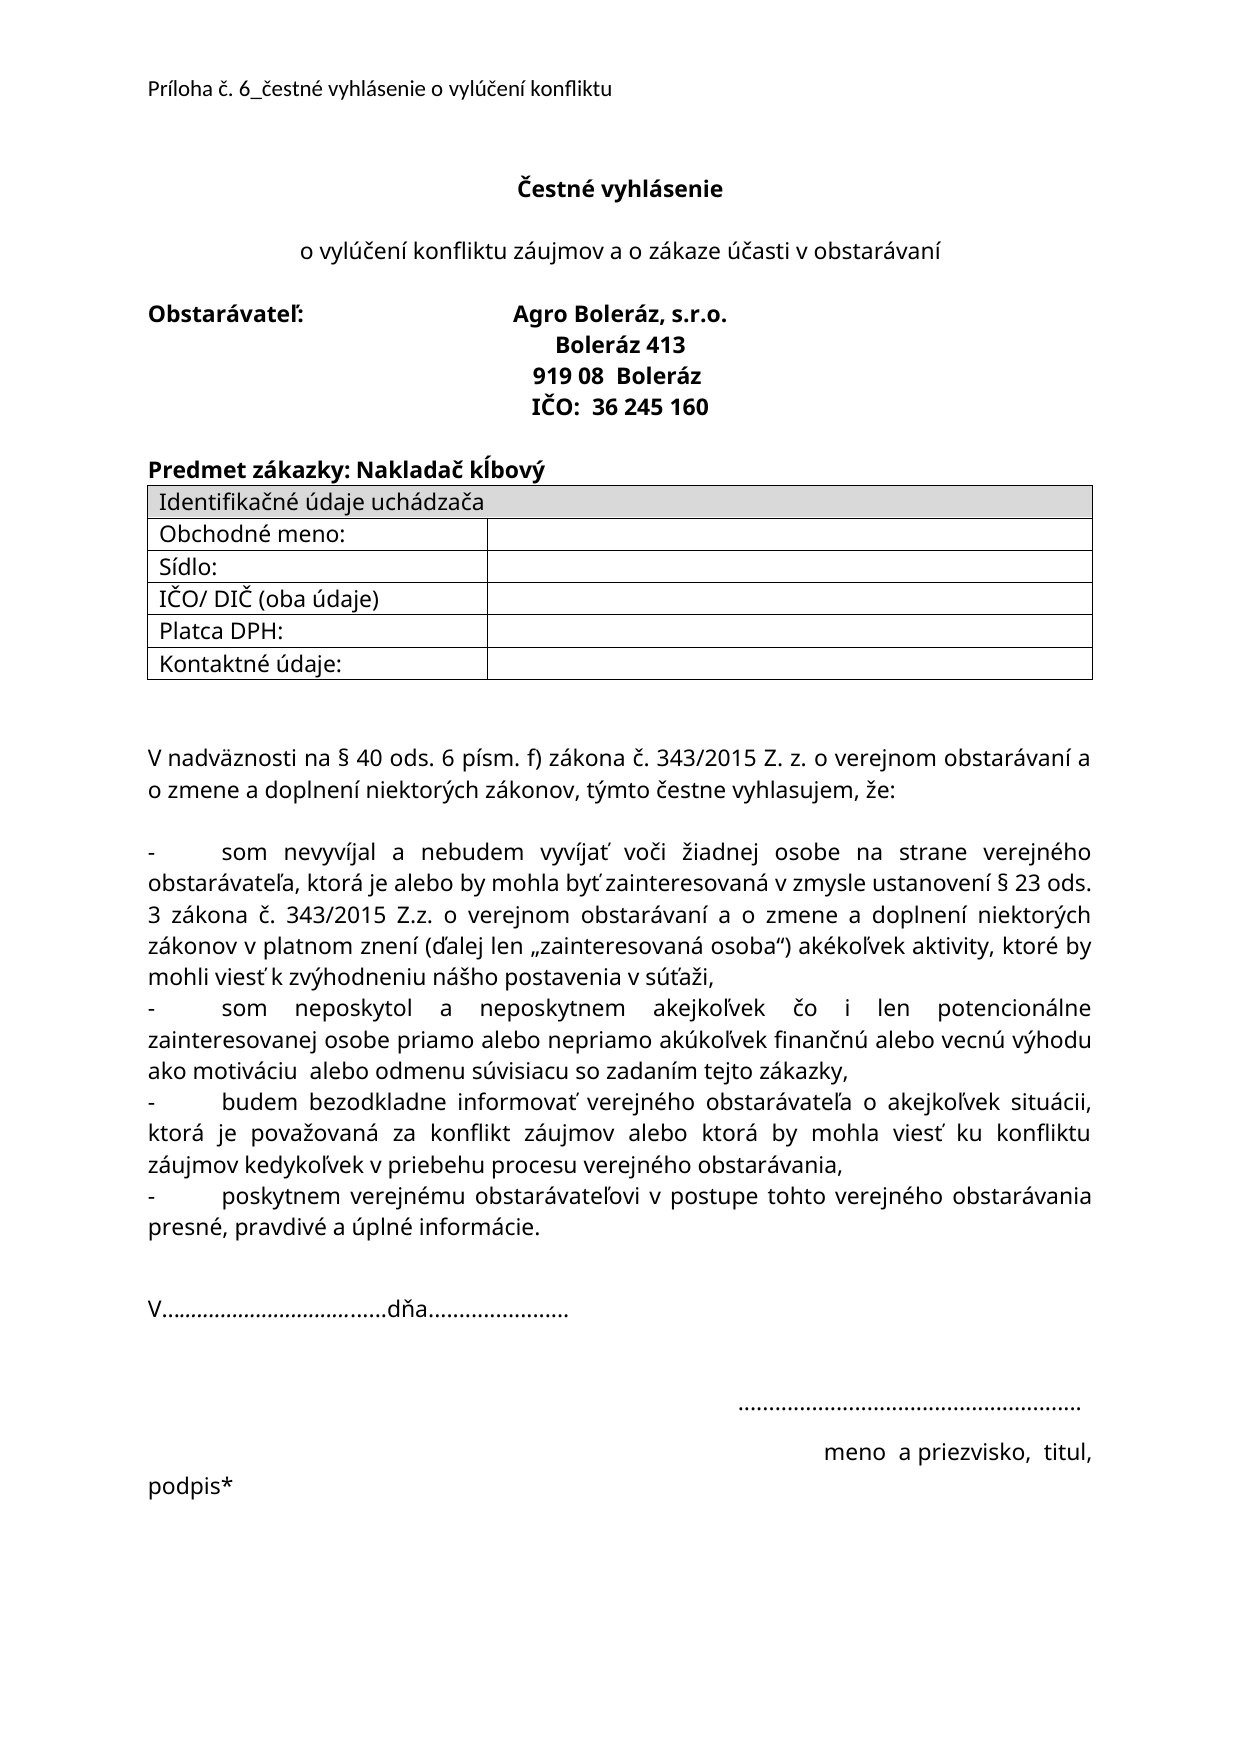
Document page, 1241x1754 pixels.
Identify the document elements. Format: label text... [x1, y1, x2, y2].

table_header Identifikačné údaje uchádzača [148, 486, 1092, 517]
table_cell Sídlo: [148, 551, 487, 582]
table_cell [488, 615, 1092, 647]
text - budem bezodkladne informovať verejného obstarávateľa o akejkoľvek situácii, ktorá je považovaná za konflikt záujmov alebo ktorá by mohla viesť ku konfliktu záujmov kedykoľvek v priebehu procesu verejného obstarávania, [148, 1086, 1093, 1180]
table_cell [488, 583, 1092, 614]
table_cell Obchodné meno: [148, 519, 487, 550]
text o vylúčení konfliktu záujmov a o zákaze účasti v obstarávaní [148, 235, 1093, 266]
text - som nevyvíjal a nebudem vyvíjať voči žiadnej osobe na strane verejného obstarávateľa, ktorá je alebo by mohla byť zainteresovaná v zmysle ustanovení § 23 ods. 3 zákona č. 343/2015 Z.z. o verejnom obstarávaní a o zmene a doplnení niektorých zákonov v platnom znení (ďalej len „zainteresovaná osoba“) akékoľvek aktivity, ktoré by mohli viesť k zvýhodneniu nášho postavenia v súťaži, [148, 836, 1093, 992]
table_cell [488, 519, 1092, 550]
text Boleráz 413 [148, 329, 1093, 360]
text ........................................................ [664, 1386, 1093, 1417]
text Obstarávateľ: Agro Boleráz, s.r.o. [148, 298, 1093, 329]
table_cell IČO/ DIČ (oba údaje) [148, 583, 487, 614]
table_cell [488, 648, 1092, 679]
text 919 08 Boleráz [148, 360, 1093, 391]
text - poskytnem verejnému obstarávateľovi v postupe tohto verejného obstarávania presné, pravdivé a úplné informácie. [148, 1180, 1093, 1242]
text meno a priezvisko, titul, podpis* [148, 1436, 1093, 1501]
text Predmet zákazky: Nakladač kĺbový [148, 454, 1093, 485]
table_cell Kontaktné údaje: [148, 648, 487, 679]
table_cell [488, 551, 1092, 582]
list V......................................dňa....................... [148, 1293, 1093, 1324]
text IČO: 36 245 160 [148, 391, 1093, 423]
table_cell Platca DPH: [148, 615, 487, 647]
text V nadväznosti na § 40 ods. 6 písm. f) zákona č. 343/2015 Z. z. o verejnom obstarávaní a o zmene a doplnení niektorých zákonov, týmto čestne vyhlasujem, že: [148, 742, 1093, 805]
text - som neposkytol a neposkytnem akejkoľvek čo i len potencionálne zainteresovanej osobe priamo alebo nepriamo akúkoľvek finančnú alebo vecnú výhodu ako motiváciu alebo odmenu súvisiacu so zadaním tejto zákazky, [148, 992, 1093, 1086]
text Čestné vyhlásenie [148, 173, 1093, 204]
